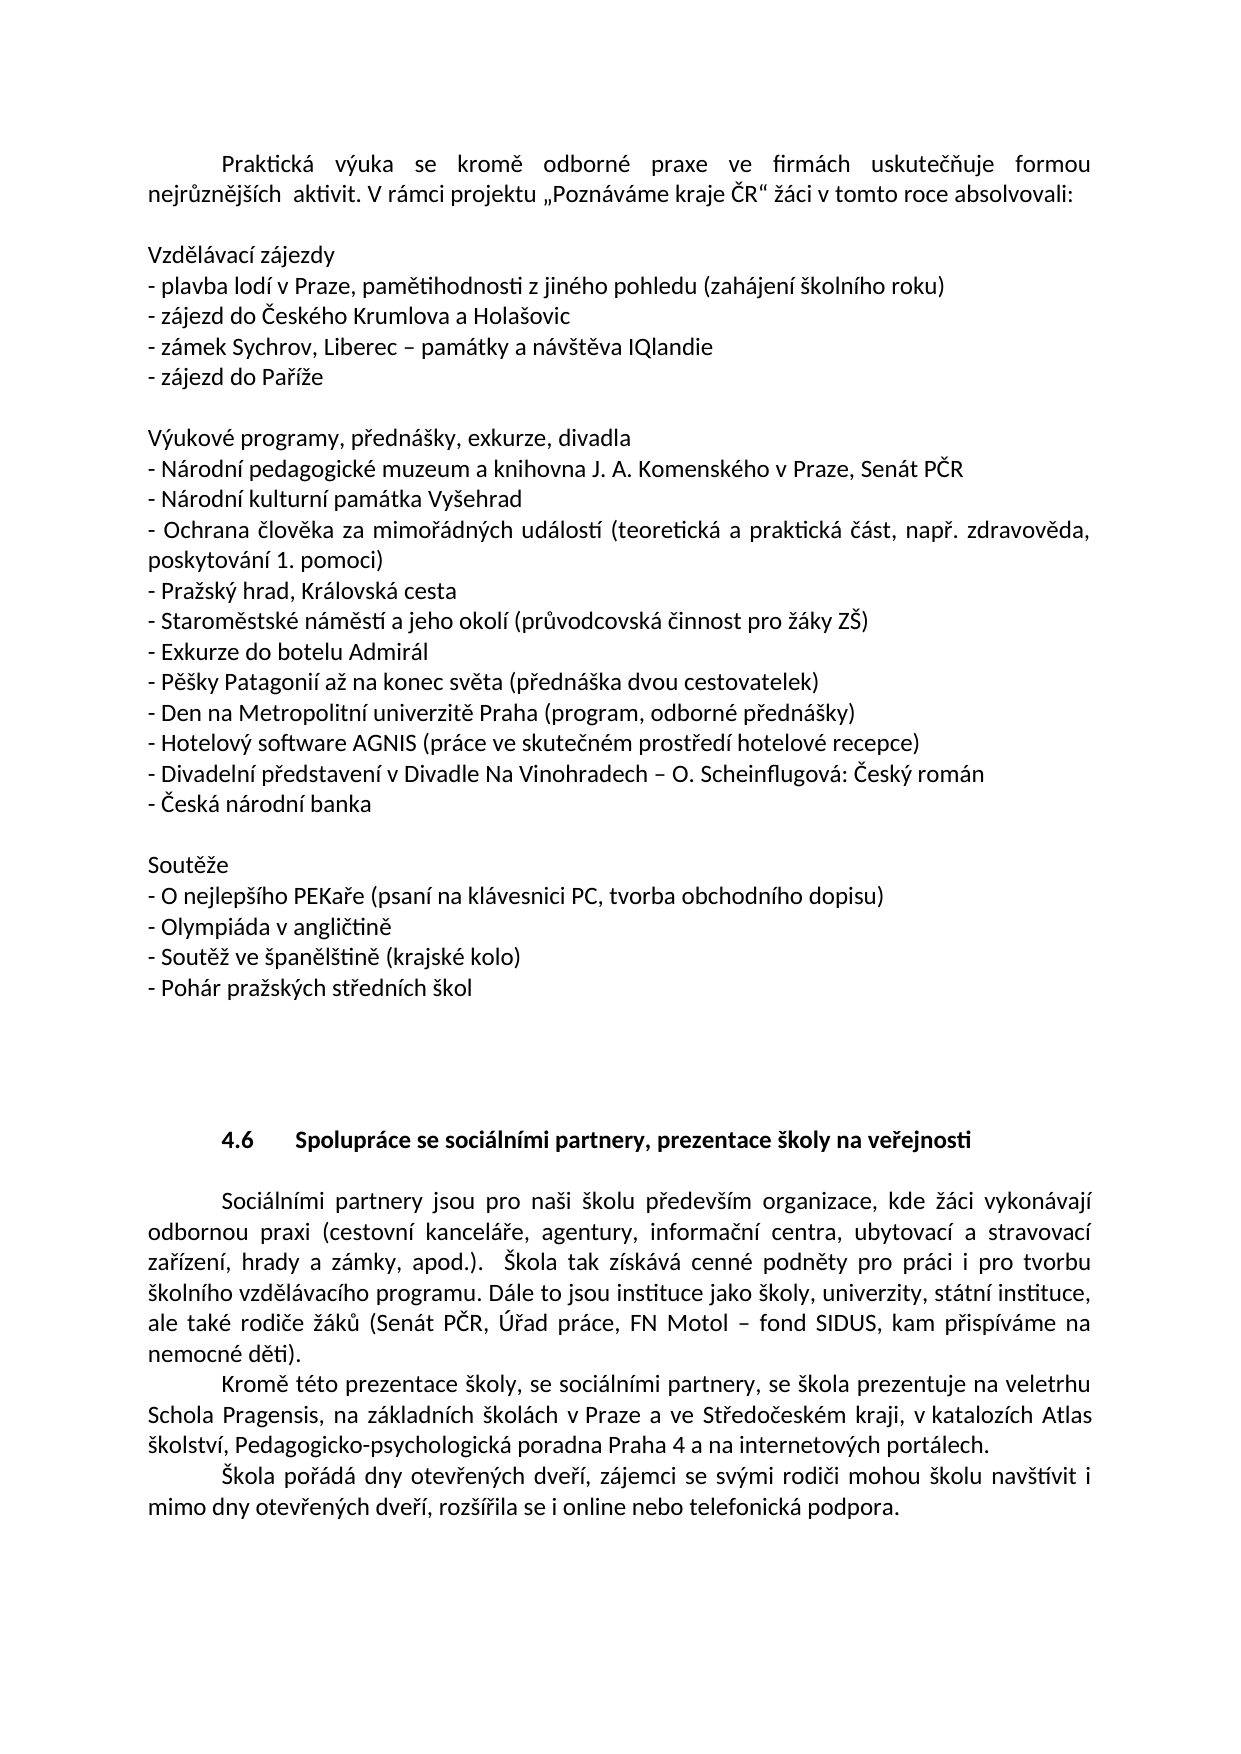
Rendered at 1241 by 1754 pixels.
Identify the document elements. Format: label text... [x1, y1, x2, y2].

text Sociálními partnery jsou pro naši školu především organizace, kde žáci vykonávají odbornou praxi (cestovní kanceláře, agentury, informační centra, ubytovací a stravovací zařízení, hrady a zámky, apod.). Škola tak získává cenné podněty pro práci i pro tvorbu školního vzdělávacího programu. Dále to jsou instituce jako školy, univerzity, státní instituce, ale také rodiče žáků (Senát PČR, Úřad práce, FN Motol – fond SIDUS, kam přispíváme na nemocné děti). [148, 1185, 1092, 1368]
text - O nejlepšího PEKaře (psaní na klávesnici PC, tvorba obchodního dopisu) [148, 880, 1092, 911]
text - Pražský hrad, Královská cesta [148, 575, 1092, 606]
text - Česká národní banka [148, 789, 1092, 819]
text - Hotelový software AGNIS (práce ve skutečném prostředí hotelové recepce) [148, 728, 1092, 758]
text - zájezd do Českého Krumlova a Holašovic [148, 300, 1092, 331]
text - Divadelní představení v Divadle Na Vinohradech – O. Scheinflugová: Český román [148, 758, 1092, 789]
text - Ochrana člověka za mimořádných událostí (teoretická a praktická část, např. zdravověda, poskytování 1. pomoci) [148, 514, 1092, 575]
text - Den na Metropolitní univerzitě Praha (program, odborné přednášky) [148, 697, 1092, 728]
text Praktická výuka se kromě odborné praxe ve firmách uskutečňuje formou nejrůznějších aktivit. V rámci projektu „Poznáváme kraje ČR“ žáci v tomto roce absolvovali: [148, 148, 1092, 209]
text - zájezd do Paříže [148, 361, 1092, 392]
text - Exkurze do botelu Admirál [148, 636, 1092, 667]
text - Soutěž ve španělštině (krajské kolo) [148, 941, 1092, 972]
text - Národní pedagogické muzeum a knihovna J. A. Komenského v Praze, Senát PČR [148, 453, 1092, 483]
text Výukové programy, přednášky, exkurze, divadla [148, 422, 1092, 453]
text 4.6 Spolupráce se sociálními partnery, prezentace školy na veřejnosti [148, 1124, 1092, 1155]
text - Pohár pražských středních škol [148, 972, 1092, 1002]
text - Národní kulturní památka Vyšehrad [148, 483, 1092, 514]
text - Staroměstské náměstí a jeho okolí (průvodcovská činnost pro žáky ZŠ) [148, 606, 1092, 636]
text - plavba lodí v Praze, pamětihodnosti z jiného pohledu (zahájení školního roku) [148, 270, 1092, 300]
text - zámek Sychrov, Liberec – památky a návštěva IQlandie [148, 331, 1092, 361]
text Škola pořádá dny otevřených dveří, zájemci se svými rodiči mohou školu navštívit i mimo dny otevřených dveří, rozšířila se i online nebo telefonická podpora. [148, 1460, 1092, 1521]
text Kromě této prezentace školy, se sociálními partnery, se škola prezentuje na veletrhu Schola Pragensis, na základních školách v Praze a ve Středočeském kraji, v katalozích Atlas školství, Pedagogicko-psychologická poradna Praha 4 a na internetových portálech. [148, 1368, 1092, 1460]
text - Olympiáda v angličtině [148, 911, 1092, 941]
text Vzdělávací zájezdy [148, 239, 1092, 270]
text - Pěšky Patagonií až na konec světa (přednáška dvou cestovatelek) [148, 667, 1092, 697]
text Soutěže [148, 850, 1092, 880]
